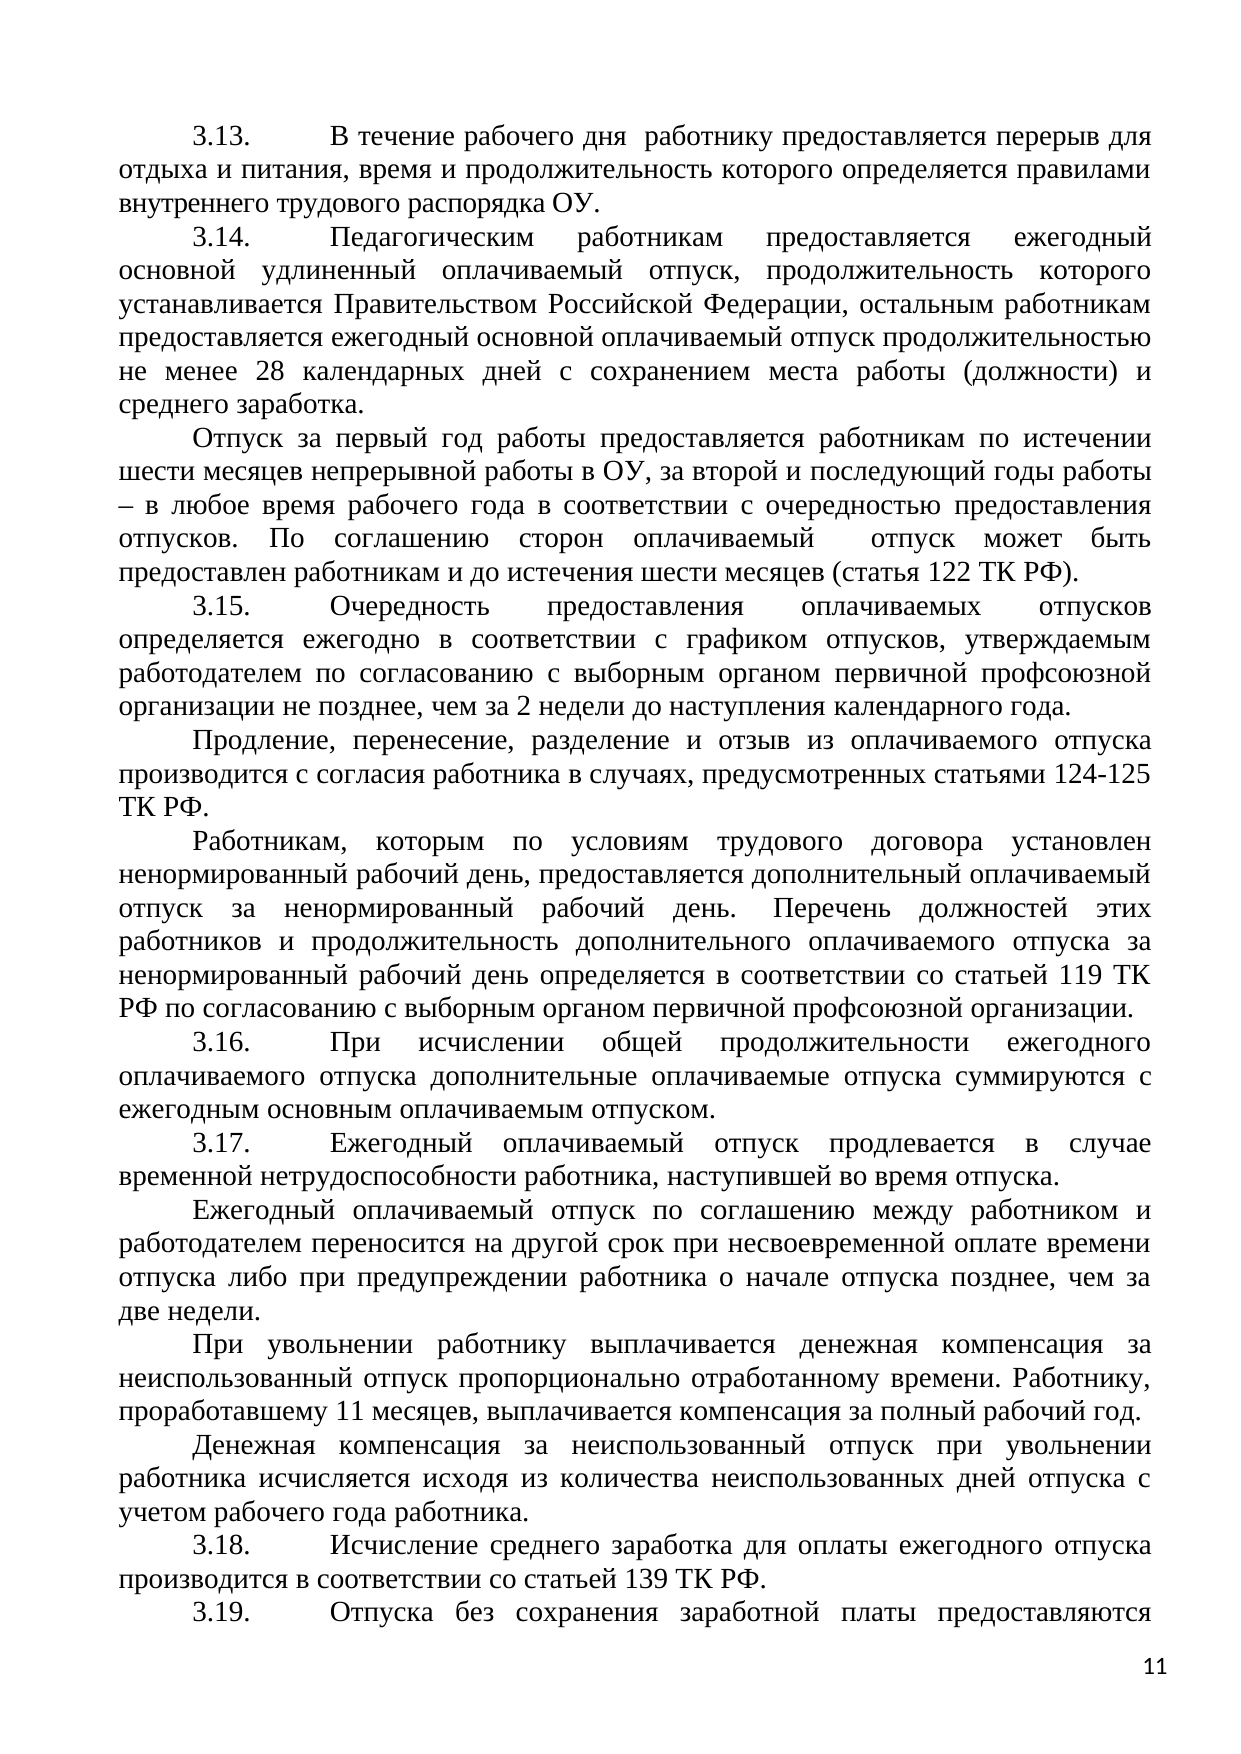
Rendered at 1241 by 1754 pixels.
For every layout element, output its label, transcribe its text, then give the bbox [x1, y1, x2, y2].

list В течение рабочего дня работнику предоставляется перерыв для отдыха и питания, время и продолжительность которого определяется правилами внутреннего трудового распорядка ОУ. [118, 118, 1152, 219]
text Денежная компенсация за неиспользованный отпуск при увольнении работника исчисляется исходя из количества неиспользованных дней отпуска с учетом рабочего года работника. [118, 1427, 1152, 1527]
list При исчислении общей продолжительности ежегодного оплачиваемого отпуска дополнительные оплачиваемые отпуска суммируются с ежегодным основным оплачиваемым отпуском. [118, 1024, 1152, 1125]
text Продление, перенесение, разделение и отзыв из оплачиваемого отпуска производится с согласия работника в случаях, предусмотренных статьями 124-125 ТК РФ. [118, 722, 1152, 823]
list Педагогическим работникам предоставляется ежегодный основной удлиненный оплачиваемый отпуск, продолжительность которого устанавливается Правительством Российской Федерации, остальным работникам предоставляется ежегодный основной оплачиваемый отпуск продолжительностью не менее 28 календарных дней с сохранением места работы (должности) и среднего заработка. [118, 219, 1152, 420]
list Исчисление среднего заработка для оплаты ежегодного отпуска производится в соответствии со статьей 139 ТК РФ. [118, 1527, 1152, 1594]
text Отпуск за первый год работы предоставляется работникам по истечении шести месяцев непрерывной работы в ОУ, за второй и последующий годы работы – в любое время рабочего года в соответствии с очередностью предоставления отпусков. По соглашению сторон оплачиваемый отпуск может быть предоставлен работникам и до истечения шести месяцев (статья 122 ТК РФ). [118, 420, 1152, 588]
list Очередность предоставления оплачиваемых отпусков определяется ежегодно в соответствии с графиком отпусков, утверждаемым работодателем по согласованию с выборным органом первичной профсоюзной организации не позднее, чем за 2 недели до наступления календарного года. [118, 588, 1152, 722]
text Работникам, которым по условиям трудового договора установлен ненормированный рабочий день, предоставляется дополнительный оплачиваемый отпуск за ненормированный рабочий день. Перечень должностей этих работников и продолжительность дополнительного оплачиваемого отпуска за ненормированный рабочий день определяется в соответствии со статьей 119 ТК РФ по согласованию с выборным органом первичной профсоюзной организации. [118, 823, 1152, 1024]
list Ежегодный оплачиваемый отпуск продлевается в случае временной нетрудоспособности работника, наступившей во время отпуска. [118, 1125, 1152, 1192]
text При увольнении работнику выплачивается денежная компенсация за неиспользованный отпуск пропорционально отработанному времени. Работнику, проработавшему 11 месяцев, выплачивается компенсация за полный рабочий год. [118, 1326, 1152, 1427]
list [118, 1594, 1152, 1628]
text Ежегодный оплачиваемый отпуск по соглашению между работником и работодателем переносится на другой срок при несвоевременной оплате времени отпуска либо при предупреждении работника о начале отпуска позднее, чем за две недели. [118, 1192, 1152, 1326]
